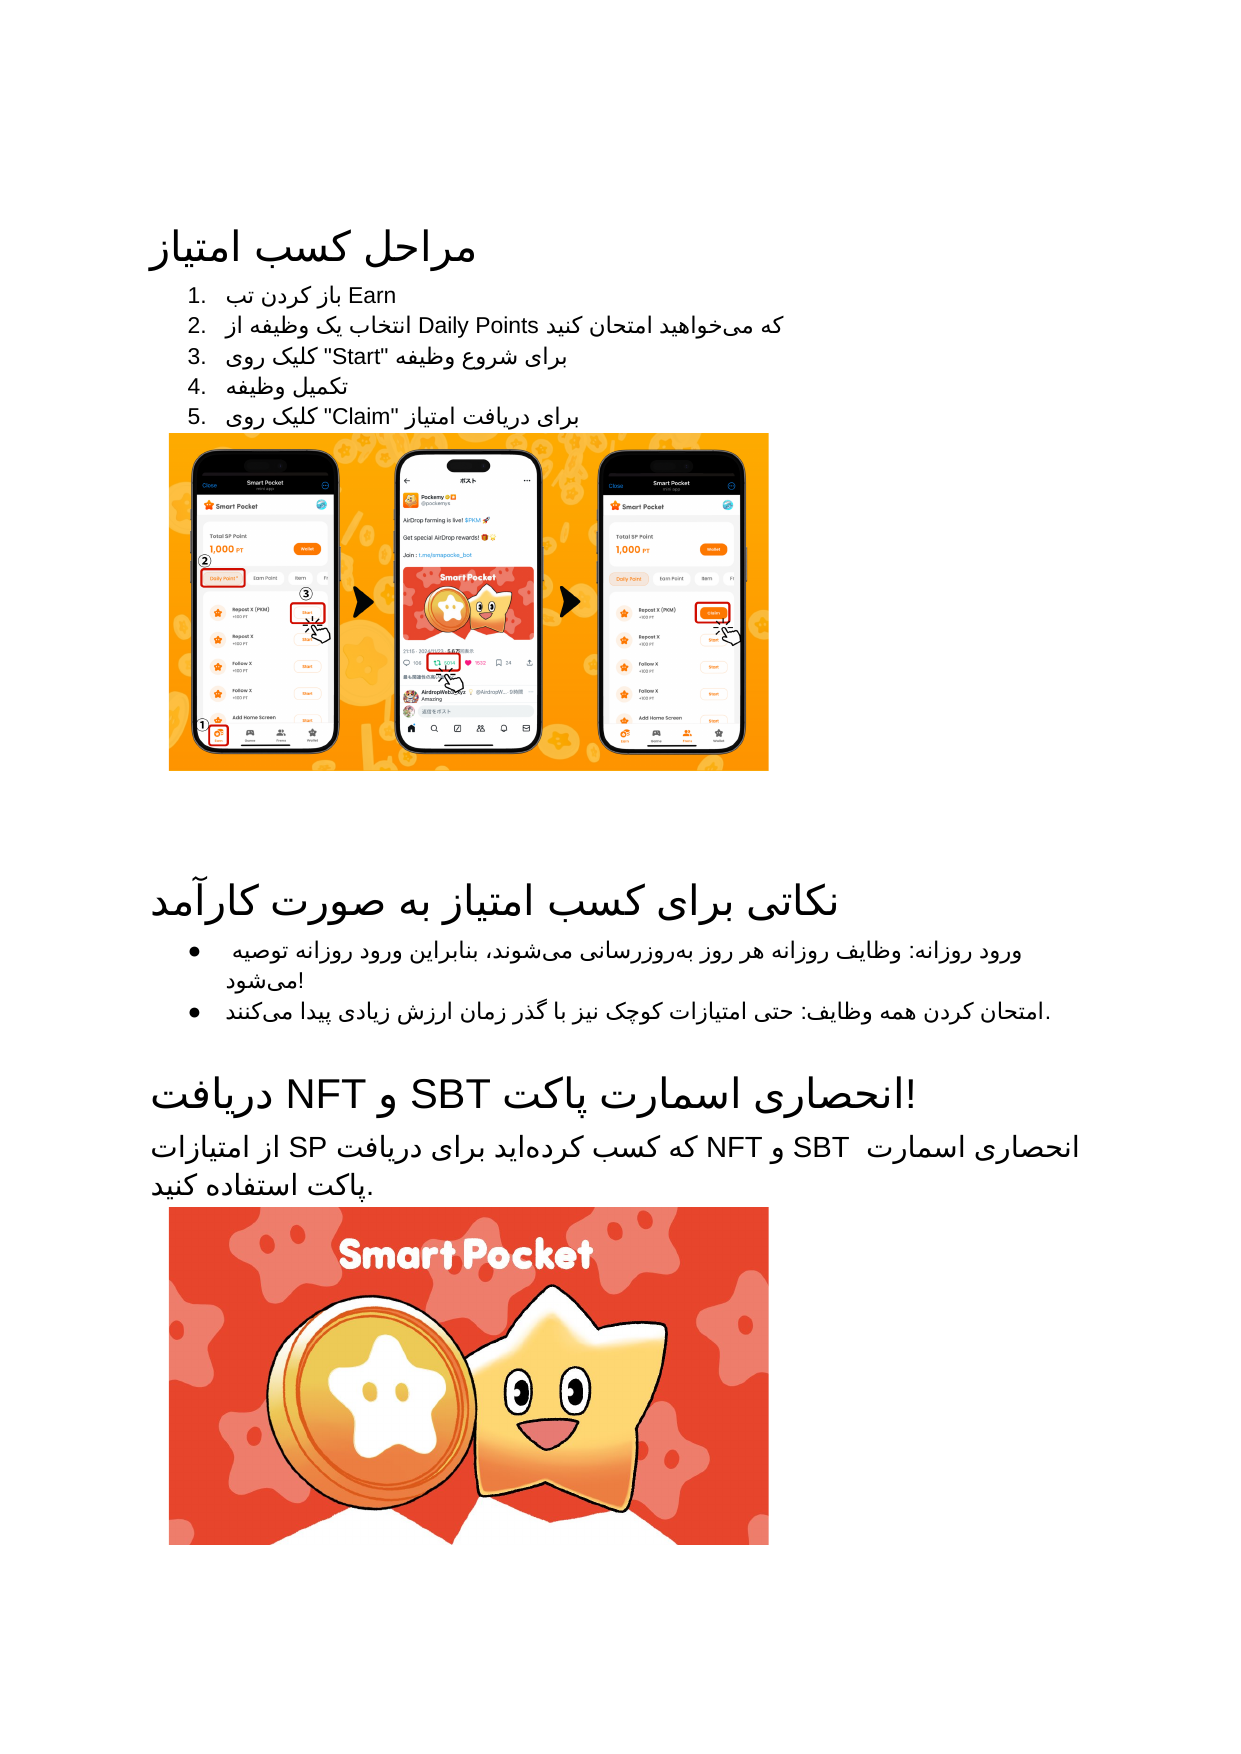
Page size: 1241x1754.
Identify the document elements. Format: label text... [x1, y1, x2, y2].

list تکمیل وظیفه [187, 373, 1090, 399]
subtitle دریافت NFT و SBT انحصاری اسمارت پاکت! [150, 1069, 1090, 1117]
text از امتیازات SP که کسب کرده‌اید برای دریافت NFT و SBT انحصاری اسمارت پاکت استفاده کنید. [150, 1130, 1090, 1202]
subtitle نکاتی برای کسب امتیاز به صورت کارآمد [150, 877, 1090, 925]
list باز کردن تب Earn [187, 282, 1090, 309]
picture [168, 433, 769, 771]
list ورود روزانه: وظایف روزانه هر روز به‌روزرسانی می‌شوند، بنابراین ورود روزانه توصیه می‌شود! [187, 937, 1090, 994]
list انتخاب یک وظیفه از Daily Points که می‌خواهید امتحان کنید [187, 312, 1090, 339]
picture [168, 1207, 769, 1545]
subtitle مراحل کسب امتیاز [150, 222, 1090, 270]
list امتحان کردن همه وظایف: حتی امتیازات کوچک نیز با گذر زمان ارزش زیادی پیدا می‌کنند. [187, 998, 1090, 1024]
list کلیک روی "Start" برای شروع وظیفه [187, 343, 1090, 369]
list کلیک روی "Claim" برای دریافت امتیاز [187, 403, 1090, 429]
